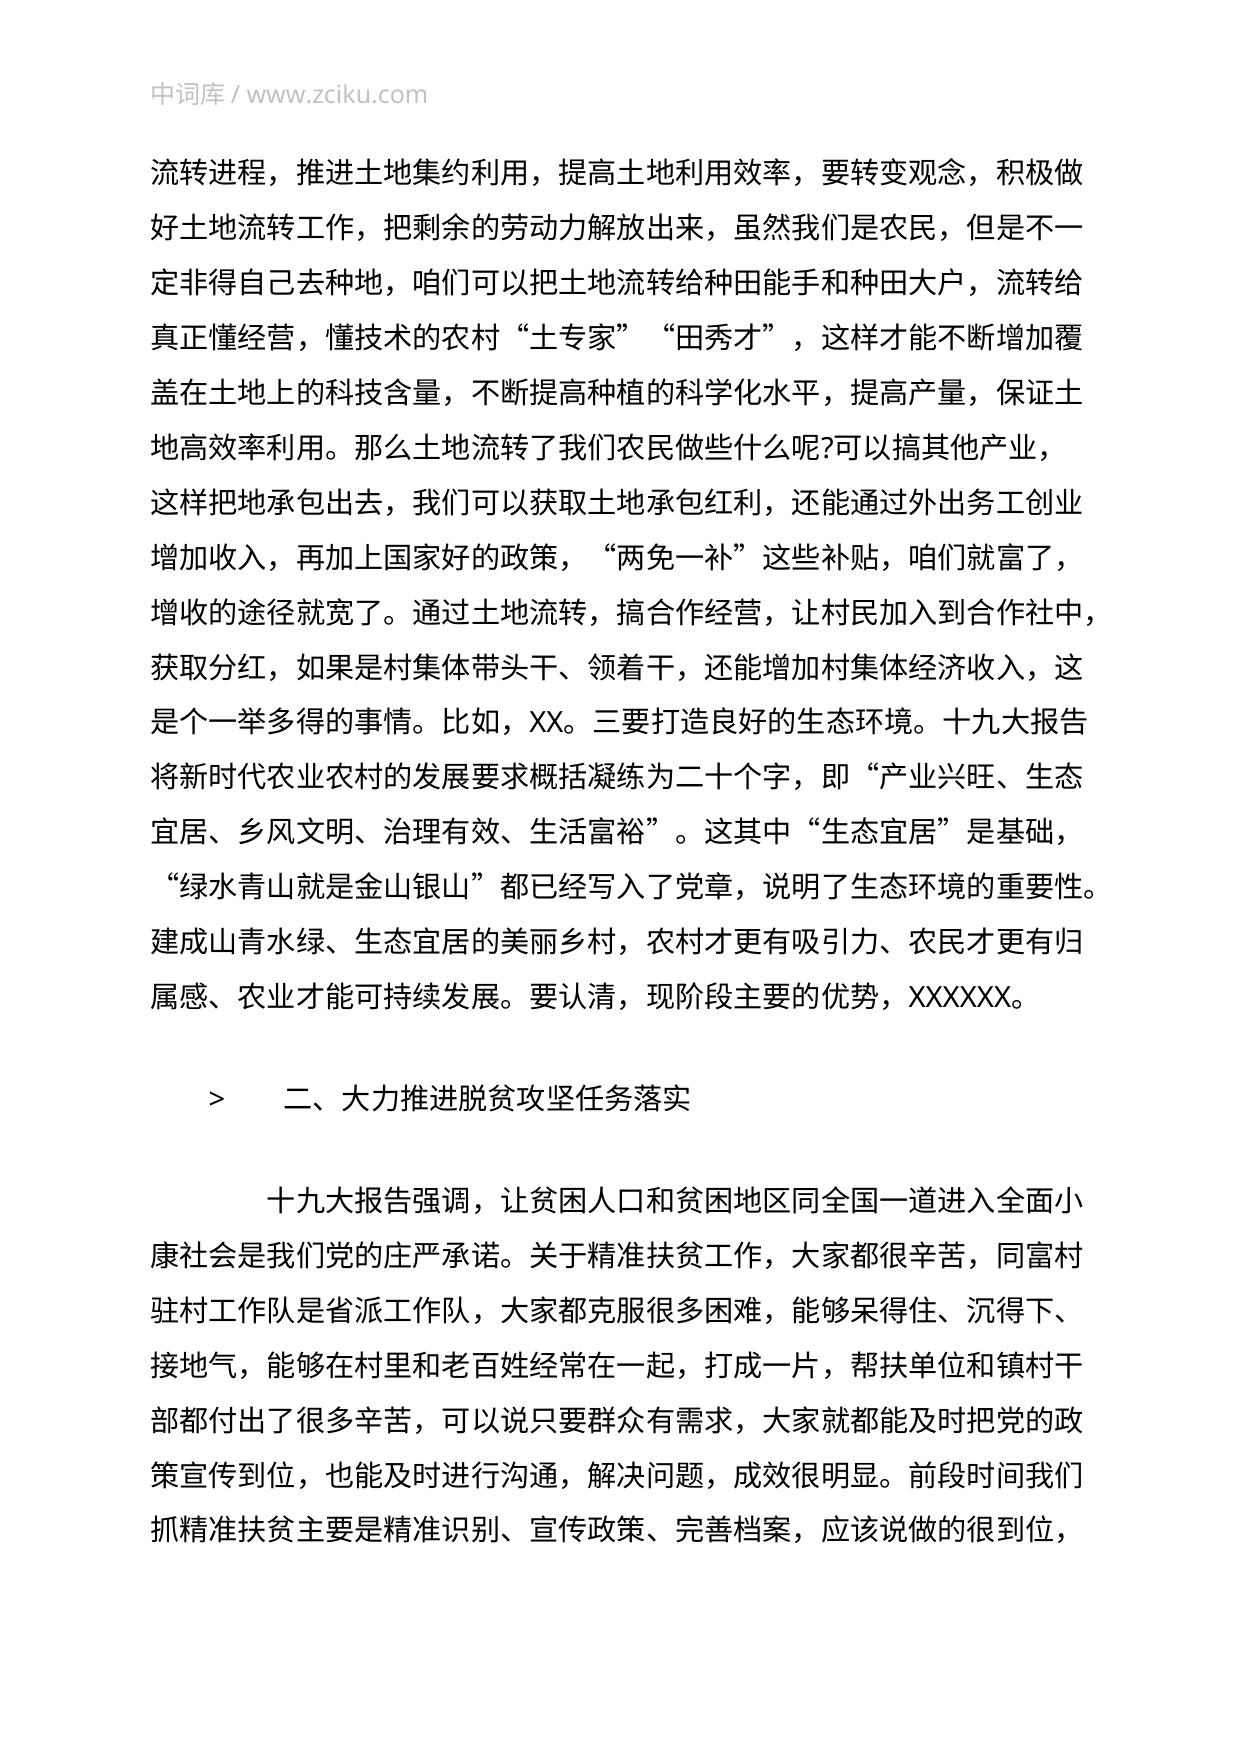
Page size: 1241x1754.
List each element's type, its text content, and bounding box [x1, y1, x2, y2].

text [150, 150, 1090, 1016]
text > 二、大力推进脱贫攻坚任务落实 [150, 1076, 1090, 1118]
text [150, 1178, 1090, 1549]
